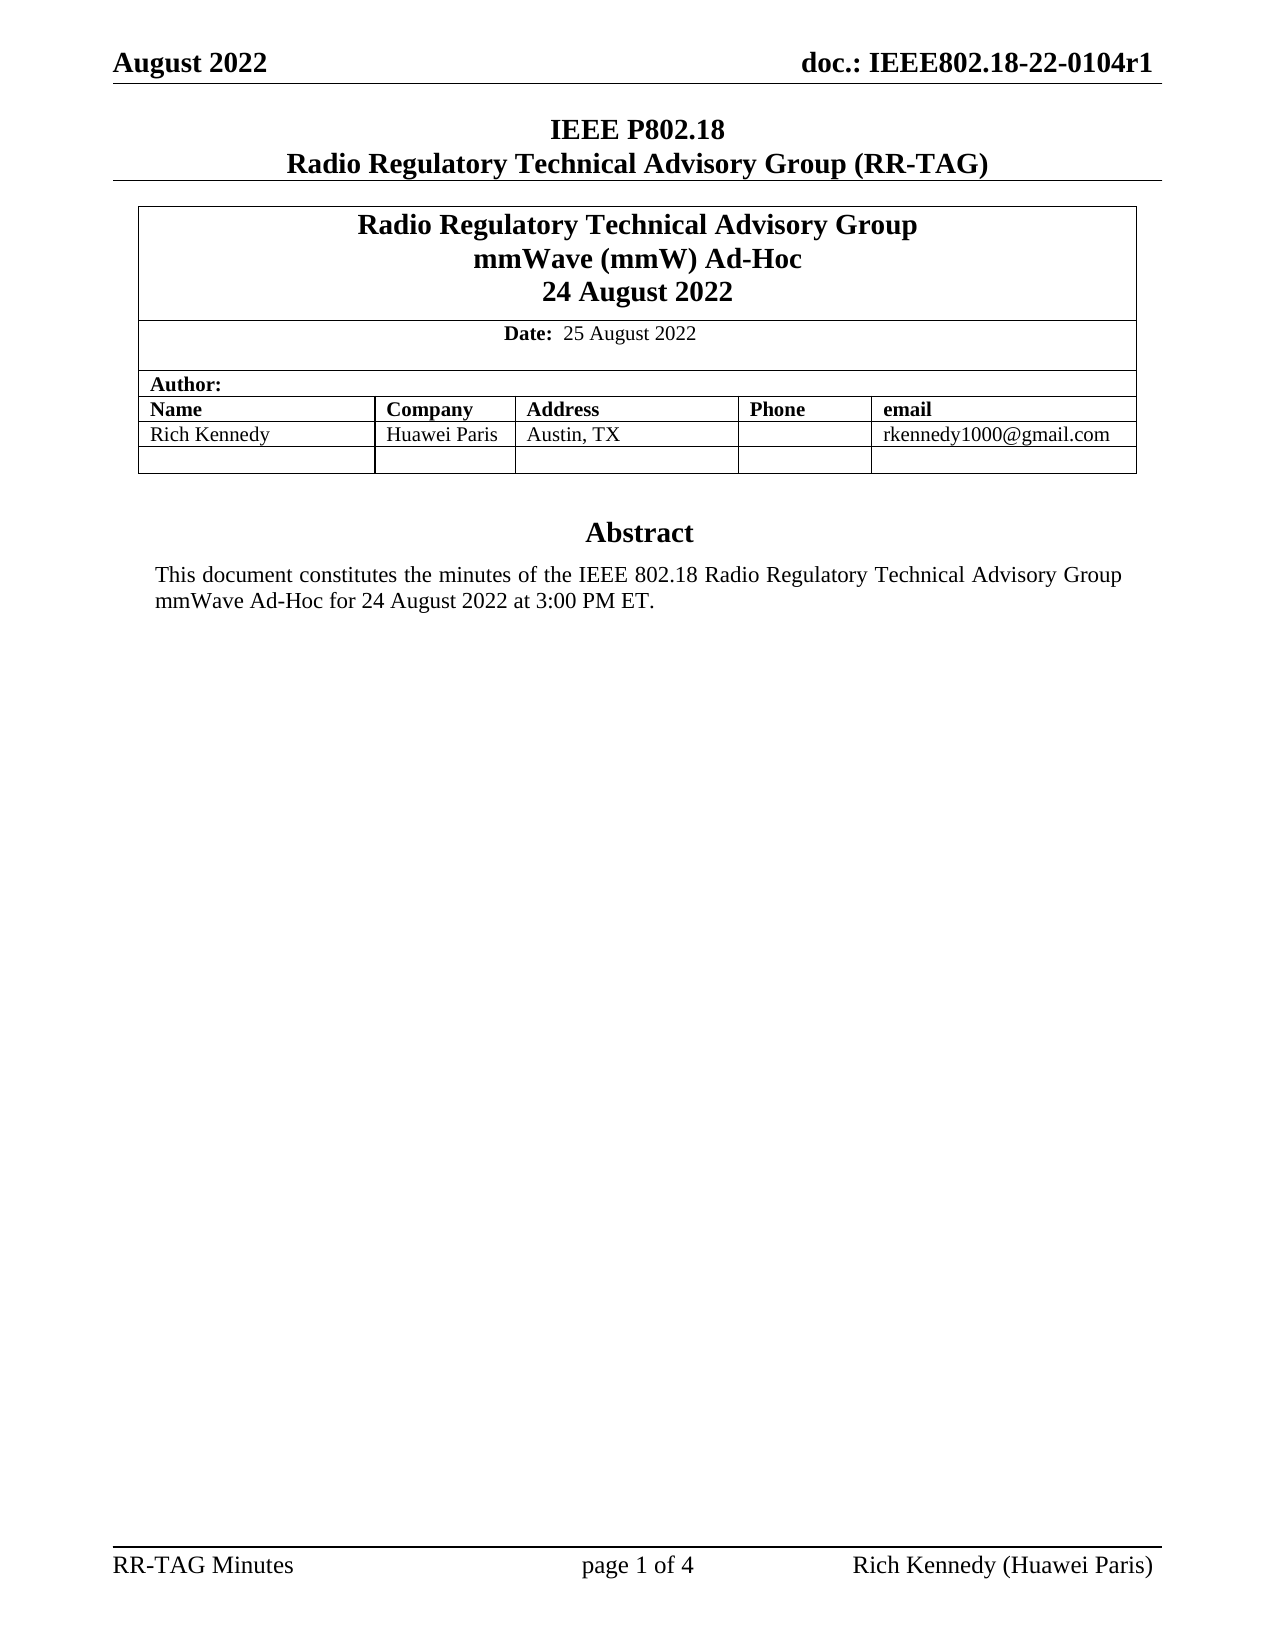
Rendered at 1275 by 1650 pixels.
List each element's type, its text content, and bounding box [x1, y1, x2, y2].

table_cell Date: 25 August 2022 [139, 321, 1136, 370]
table_cell Address [516, 397, 738, 421]
table_cell [516, 447, 738, 473]
table_cell Huawei Paris [376, 422, 515, 446]
table_cell Author: [139, 371, 1136, 396]
table_cell Austin, TX [516, 422, 738, 446]
table_cell Company [376, 397, 515, 421]
table_cell [739, 447, 871, 473]
table_cell [739, 422, 871, 446]
table_cell [139, 447, 374, 473]
table_cell rkennedy1000@gmail.com [872, 422, 1136, 446]
table_cell Name [139, 397, 374, 421]
text IEEE P802.18 Radio Regulatory Technical Advisory Group (RR-TAG) [112, 112, 1162, 181]
table_cell Rich Kennedy [139, 422, 374, 446]
table_cell [872, 447, 1136, 473]
table_cell [376, 447, 515, 473]
table_header Radio Regulatory Technical Advisory Group mmWave (mmW) Ad-Hoc 24 August 2022 [139, 207, 1136, 320]
table_cell email [872, 397, 1136, 421]
table_cell Phone [739, 397, 871, 421]
